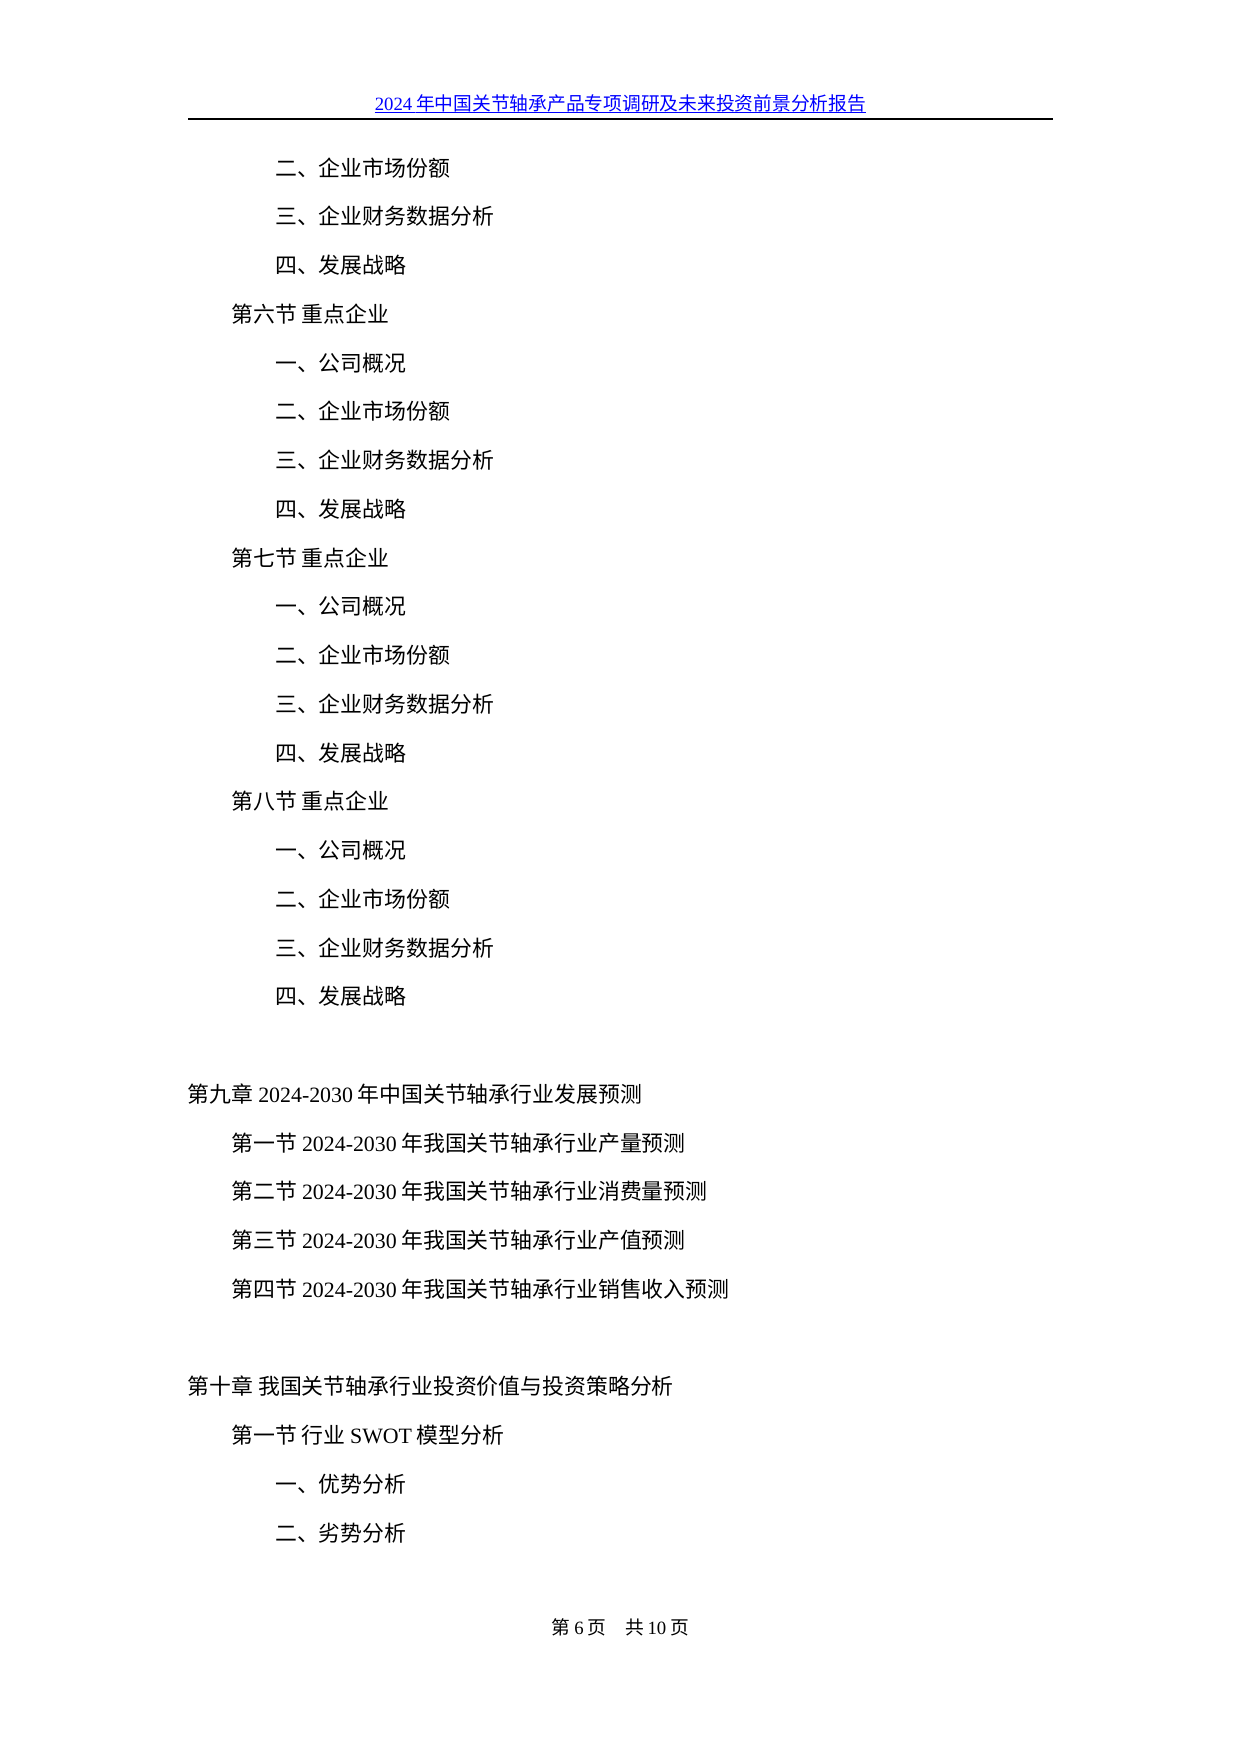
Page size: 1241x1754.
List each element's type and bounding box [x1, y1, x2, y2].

text [187, 150, 1053, 1548]
